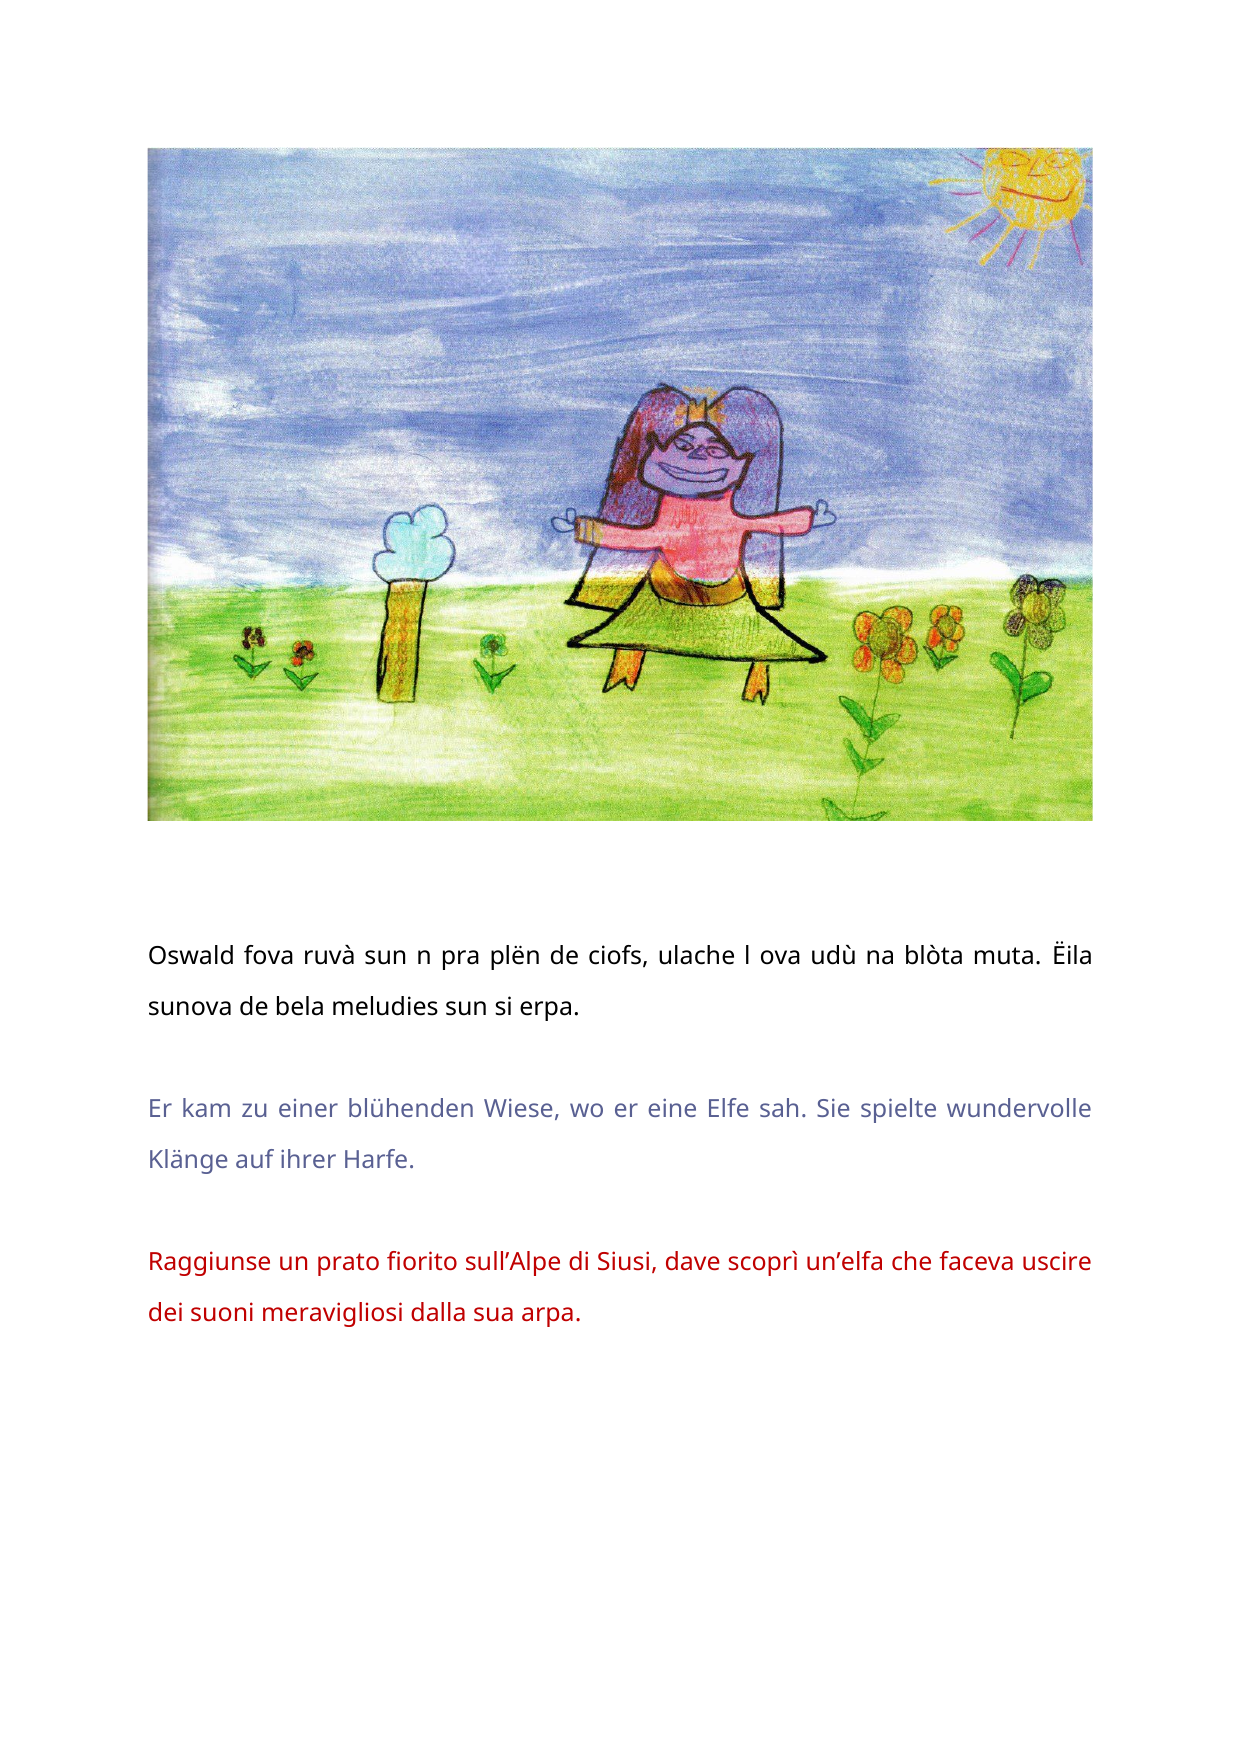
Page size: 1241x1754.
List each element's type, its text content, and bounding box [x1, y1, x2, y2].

text Oswald fova ruvà sun n pra plën de ciofs, ulache l ova udù na blòta muta. Ëila sunova de bela meludies sun si erpa. [148, 937, 1093, 1023]
text Raggiunse un prato fiorito sull’Alpe di Siusi, dave scoprì un’elfa che faceva uscire dei suoni meravigliosi dalla sua arpa. [148, 1244, 1093, 1329]
picture [147, 147, 1093, 821]
text Er kam zu einer blühenden Wiese, wo er eine Elfe sah. Sie spielte wundervolle Klänge auf ihrer Harfe. [148, 1091, 1093, 1176]
